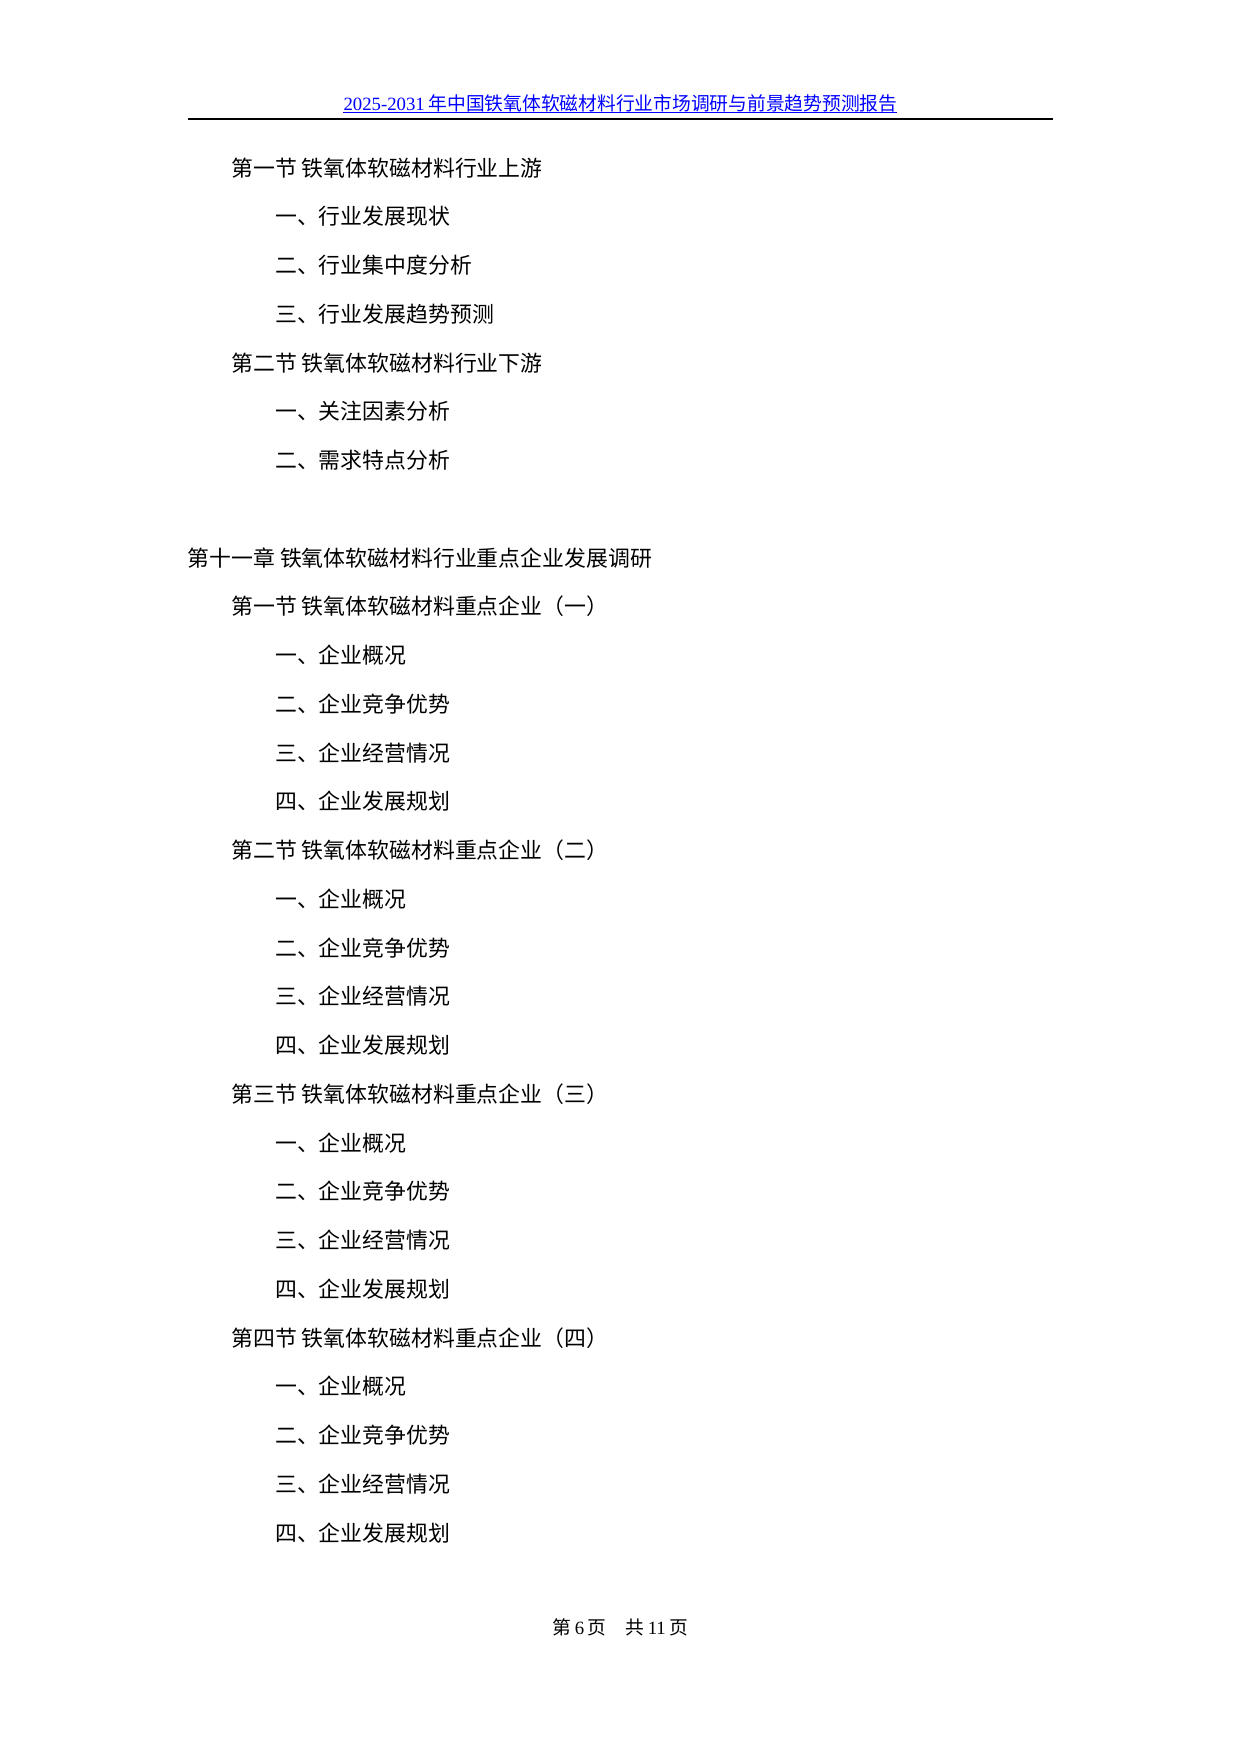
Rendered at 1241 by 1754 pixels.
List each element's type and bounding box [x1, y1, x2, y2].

text [187, 150, 1053, 1548]
